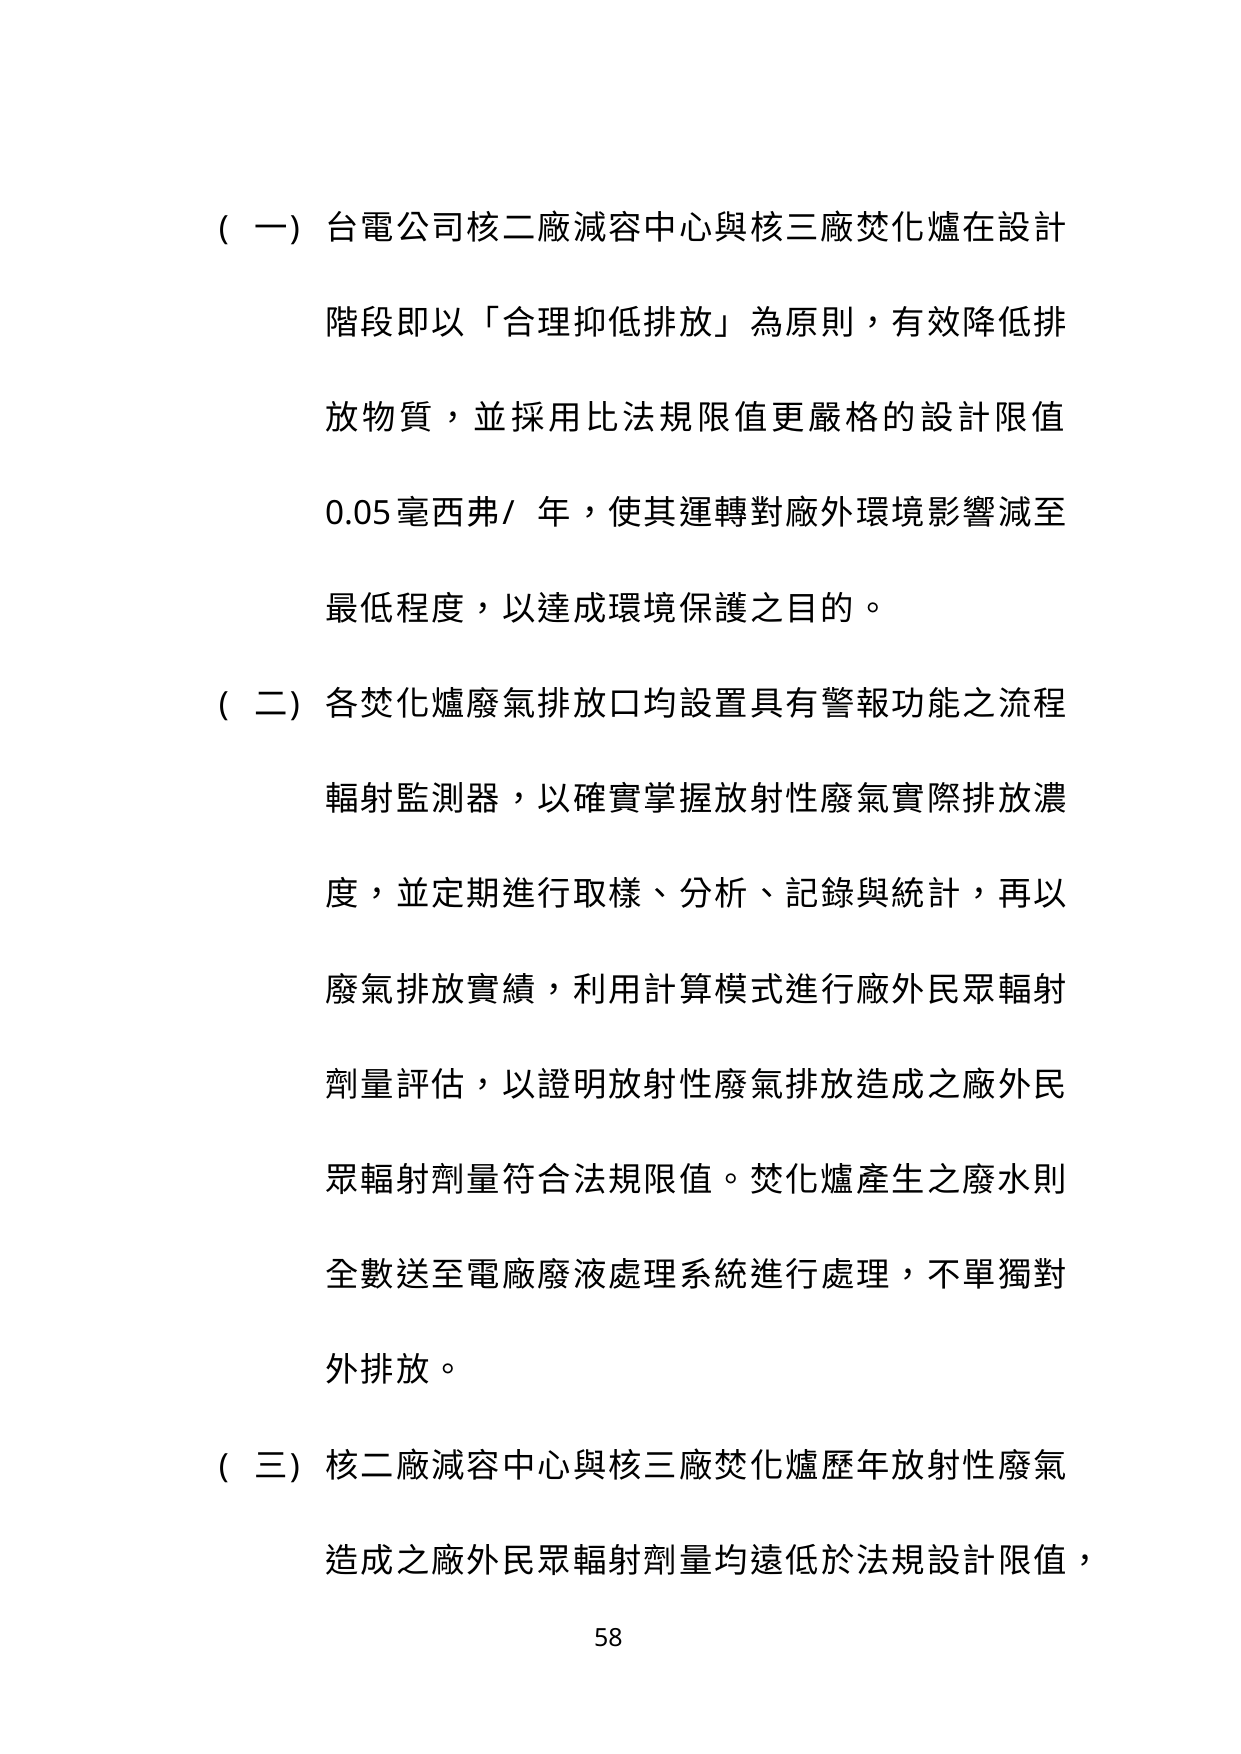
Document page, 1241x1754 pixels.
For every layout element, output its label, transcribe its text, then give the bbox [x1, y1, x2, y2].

subtitle 各焚化爐廢氣排放口均設置具有警報功能之流程輻射監測器，以確實掌握放射性廢氣實際排放濃度，並定期進行取樣、分析、記錄與統計，再以廢氣排放實績，利用計算模式進行廠外民眾輻射劑量評估，以證明放射性廢氣排放造成之廠外民眾輻射劑量符合法規限值。焚化爐產生之廢水則全數送至電廠廢液處理系統進行處理，不單獨對外排放。 [219, 653, 1069, 1415]
subtitle 核二廠減容中心與核三廠焚化爐歷年放射性廢氣造成之廠外民眾輻射劑量均遠低於法規設計限值，且廠外民眾輻射劑量實測值評估結果均低於0.01毫西弗/年，遠比法規限值(1毫西弗/年)為低，且不及臺灣地區自然背景輻射(約2毫西弗/年)之百分之一。 [219, 1415, 1069, 1605]
subtitle 台電公司核二廠減容中心與核三廠焚化爐在設計階段即以「合理抑低排放」為原則，有效降低排放物質，並採用比法規限值更嚴格的設計限值0.05毫西弗/年，使其運轉對廠外環境影響減至最低程度，以達成環境保護之目的。 [219, 177, 1069, 653]
